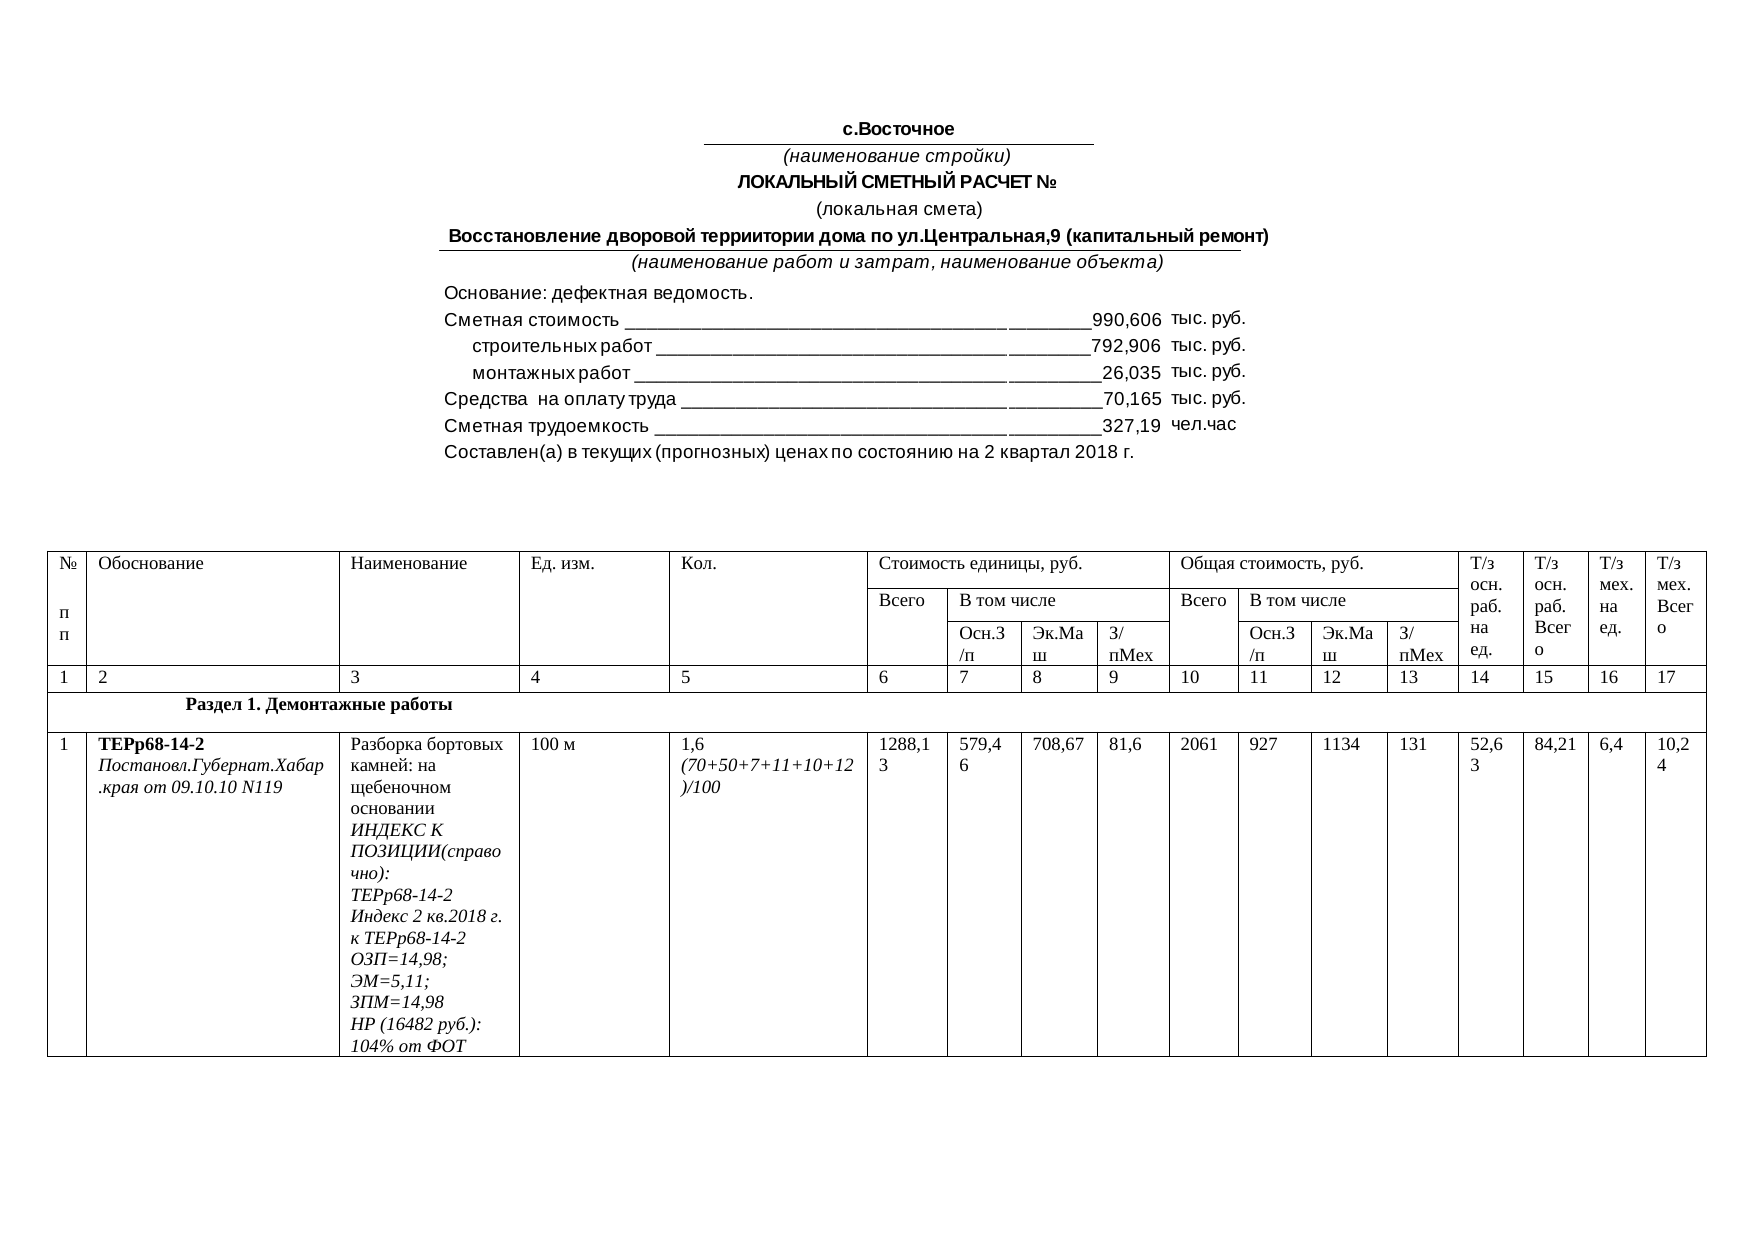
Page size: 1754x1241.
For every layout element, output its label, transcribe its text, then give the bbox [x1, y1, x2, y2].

table_cell 2 [87, 666, 339, 692]
table_cell 9 [1098, 666, 1169, 692]
table_header Т/з мех. на ед. [1589, 552, 1645, 665]
table_cell 1288,13 [868, 733, 947, 1056]
table_cell 12 [1312, 666, 1387, 692]
table_cell 1134 [1312, 733, 1387, 1056]
table_cell 84,21 [1524, 733, 1588, 1056]
table_header Обоснование [87, 552, 339, 665]
table_cell 13 [1388, 666, 1458, 692]
table_cell 10,24 [1646, 733, 1706, 1056]
table_cell 16 [1589, 666, 1645, 692]
table_cell 6,4 [1589, 733, 1645, 1056]
table_cell З/пМех [1098, 622, 1169, 665]
table_cell 708,67 [1022, 733, 1097, 1056]
table_cell 927 [1239, 733, 1311, 1056]
table_header Т/з мех. Всего [1646, 552, 1706, 665]
table_cell 7 [948, 666, 1021, 692]
table_cell 15 [1524, 666, 1588, 692]
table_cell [670, 733, 867, 1056]
table_header Т/з осн. раб. Всего [1524, 552, 1588, 665]
table_cell Осн.З/п [948, 622, 1021, 665]
table_cell 6 [868, 666, 947, 692]
table_header Ед. изм. [520, 552, 669, 665]
table_cell 14 [1459, 666, 1523, 692]
table_cell 11 [1239, 666, 1311, 692]
table_header Кол. [670, 552, 867, 665]
table_cell 579,46 [948, 733, 1021, 1056]
table_cell 100 м [520, 733, 669, 1056]
table_cell Осн.З/п [1239, 622, 1311, 665]
table_cell Всего [868, 589, 947, 665]
table_cell З/пМех [1388, 622, 1458, 665]
table_cell 131 [1388, 733, 1458, 1056]
table_cell В том числе [948, 589, 1169, 621]
table_header Т/з осн. раб.на ед. [1459, 552, 1523, 665]
table_header № пп [48, 552, 86, 665]
table_cell 4 [520, 666, 669, 692]
table_header Наименование [340, 552, 519, 665]
table_cell 81,6 [1098, 733, 1169, 1056]
table_cell Эк.Маш [1312, 622, 1387, 665]
table_cell В том числе [1239, 589, 1458, 621]
table_cell 3 [340, 666, 519, 692]
table_cell Всего [1170, 589, 1238, 665]
table_cell 8 [1022, 666, 1097, 692]
table_cell 2061 [1170, 733, 1238, 1056]
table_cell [87, 733, 339, 1056]
table_cell 1 [48, 666, 86, 692]
table_cell 17 [1646, 666, 1706, 692]
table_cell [340, 733, 519, 1056]
table_cell 10 [1170, 666, 1238, 692]
table_cell Раздел 1. Демонтажные работы [48, 693, 1706, 732]
table_cell 1 [48, 733, 86, 1056]
table_cell 52,63 [1459, 733, 1523, 1056]
table_header Стоимость единицы, руб. [868, 552, 1169, 588]
table_header Общая стоимость, руб. [1170, 552, 1458, 588]
table_cell Эк.Маш [1022, 622, 1097, 665]
table_cell 5 [670, 666, 867, 692]
